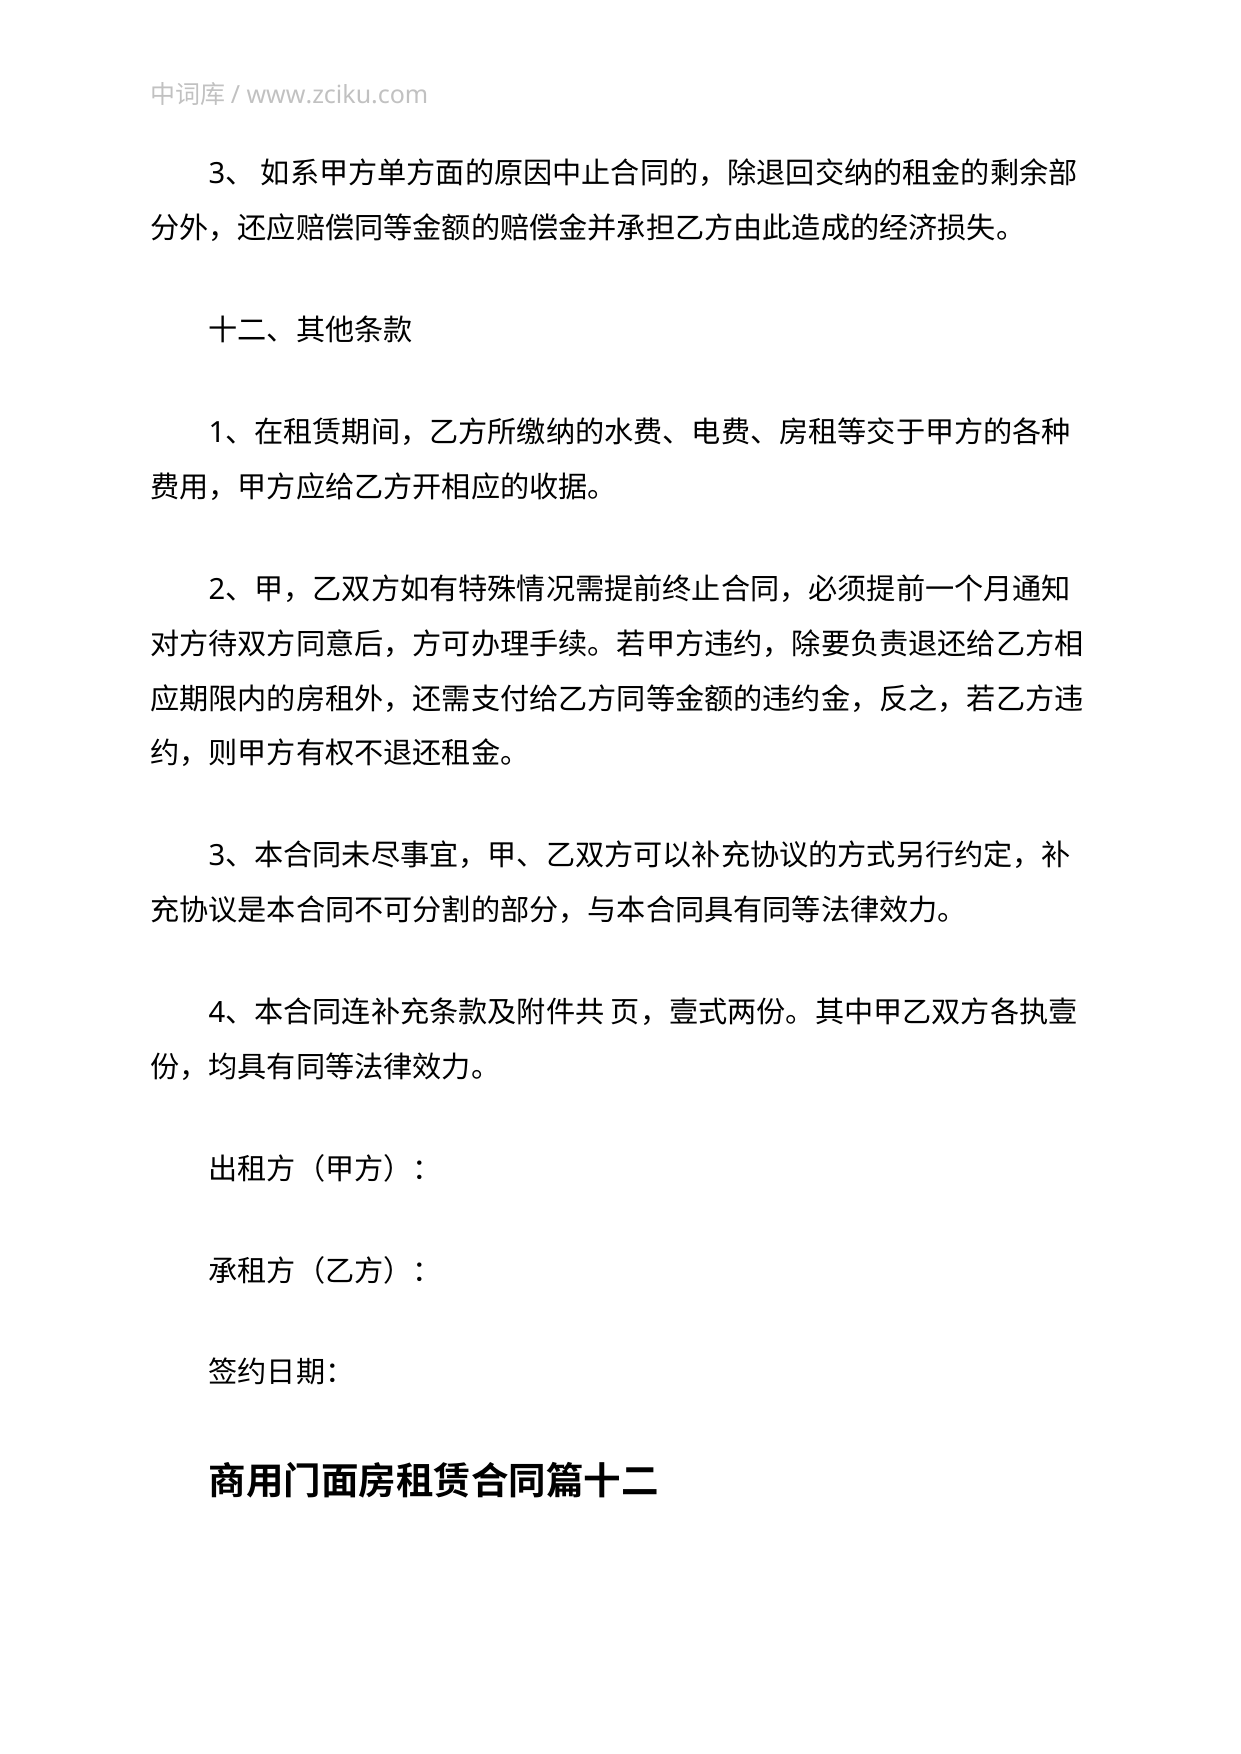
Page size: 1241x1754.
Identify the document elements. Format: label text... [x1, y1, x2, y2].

text 承租方（乙方）： [150, 1247, 1090, 1289]
text 十二、其他条款 [150, 307, 1090, 349]
text 3、 如系甲方单方面的原因中止合同的，除退回交纳的租金的剩余部分外，还应赔偿同等金额的赔偿金并承担乙方由此造成的经济损失。 [150, 150, 1090, 247]
text 3、本合同未尽事宜，甲、乙双方可以补充协议的方式另行约定，补充协议是本合同不可分割的部分，与本合同具有同等法律效力。 [150, 832, 1090, 929]
text 1、在租赁期间，乙方所缴纳的水费、电费、房租等交于甲方的各种费用，甲方应给乙方开相应的收据。 [150, 408, 1090, 506]
text 4、本合同连补充条款及附件共 页，壹式两份。其中甲乙双方各执壹份，均具有同等法律效力。 [150, 989, 1090, 1086]
text 商用门面房租赁合同篇十二 [150, 1451, 1090, 1505]
text 签约日期： [150, 1349, 1090, 1391]
text 出租方（甲方）： [150, 1145, 1090, 1188]
text 2、甲，乙双方如有特殊情况需提前终止合同，必须提前一个月通知对方待双方同意后，方可办理手续。若甲方违约，除要负责退还给乙方相应期限内的房租外，还需支付给乙方同等金额的违约金，反之，若乙方违约，则甲方有权不退还租金。 [150, 565, 1090, 772]
